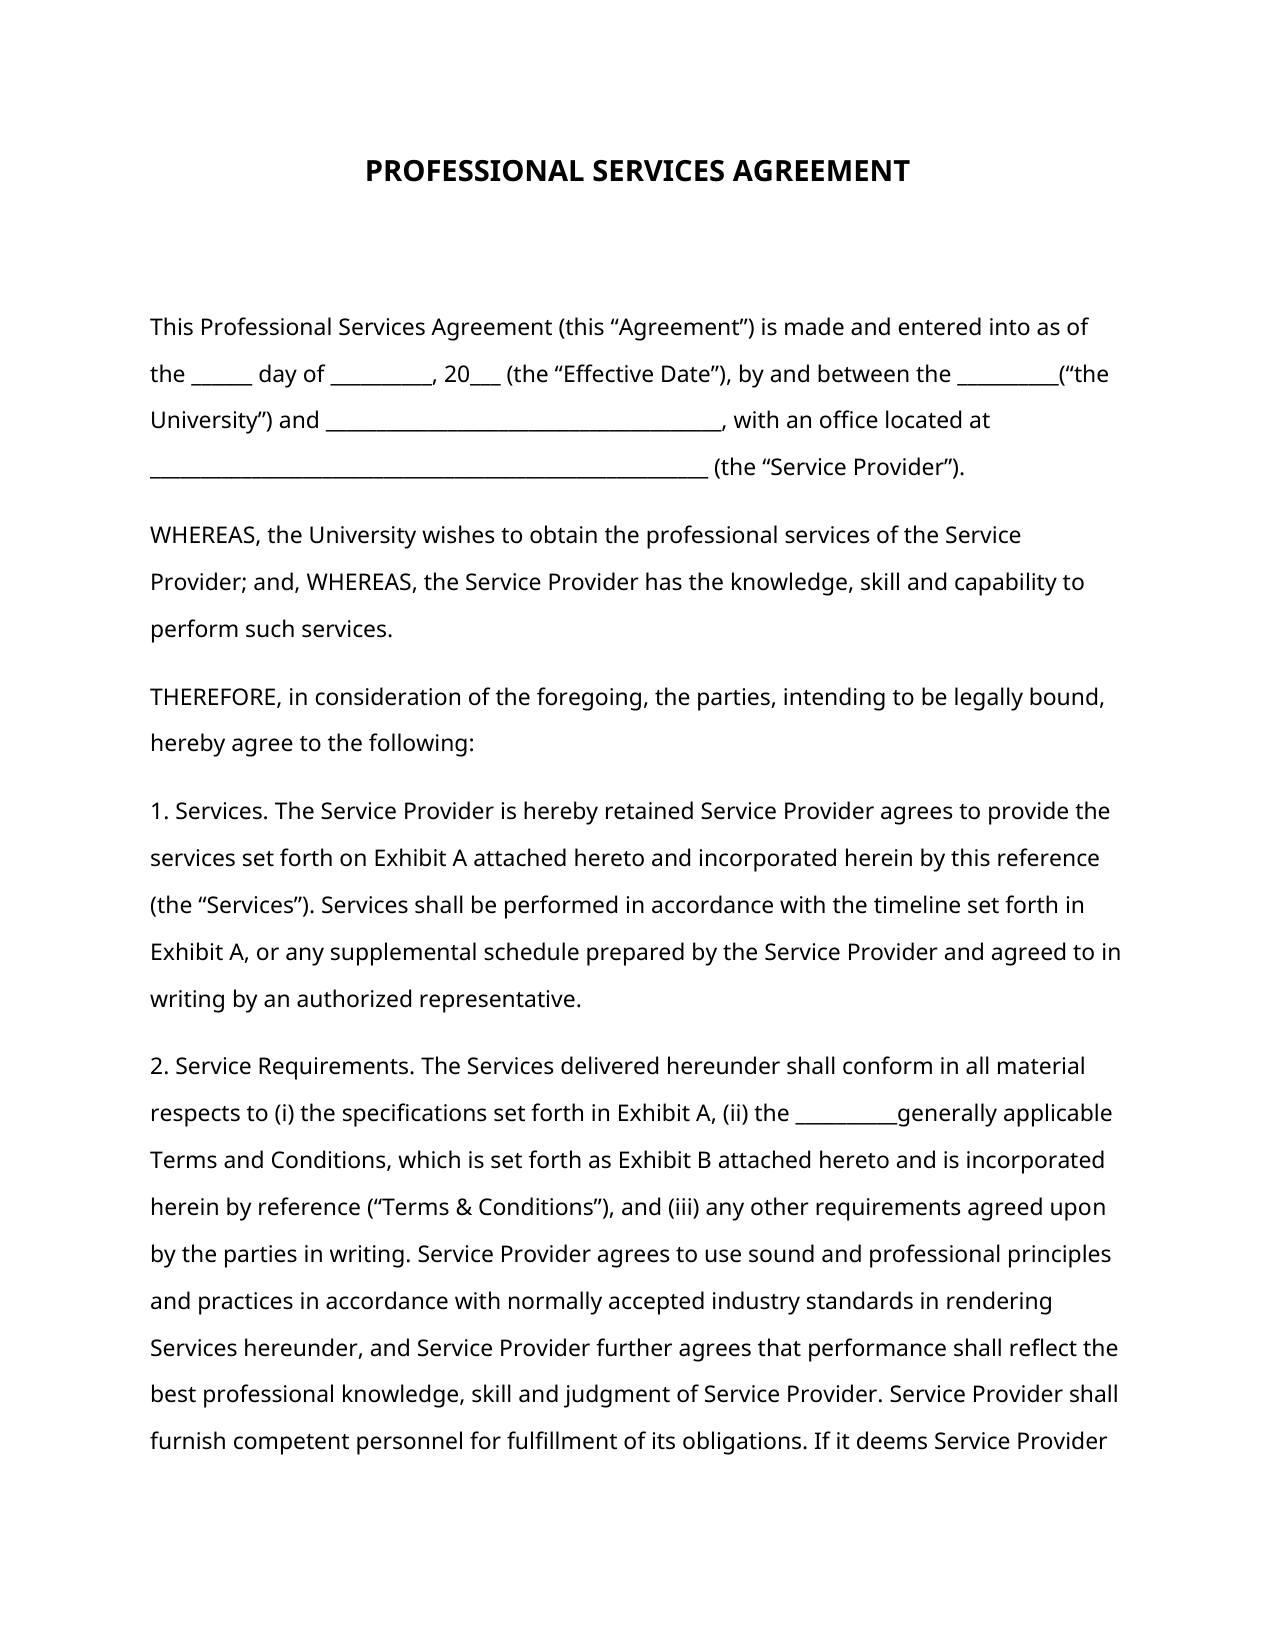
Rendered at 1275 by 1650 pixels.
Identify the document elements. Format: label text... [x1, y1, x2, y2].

text 1. Services. The Service Provider is hereby retained Service Provider agrees to provide the services set forth on Exhibit A attached hereto and incorporated herein by this reference (the “Services”). Services shall be performed in accordance with the timeline set forth in Exhibit A, or any supplemental schedule prepared by the Service Provider and agreed to in writing by an authorized representative. [150, 795, 1125, 1014]
text This Professional Services Agreement (this “Agreement”) is made and entered into as of the ______ day of __________, 20___ (the “Effective Date”), by and between the __________(“the University”) and _______________________________________, with an office located at _______________________________________________________ (the “Service Provider”). [150, 311, 1125, 482]
text PROFESSIONAL SERVICES AGREEMENT [150, 150, 1125, 190]
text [150, 1050, 1125, 1456]
text THEREFORE, in consideration of the foregoing, the parties, intending to be legally bound, hereby agree to the following: [150, 680, 1125, 758]
text WHEREAS, the University wishes to obtain the professional services of the Service Provider; and, WHEREAS, the Service Provider has the knowledge, skill and capability to perform such services. [150, 519, 1125, 644]
